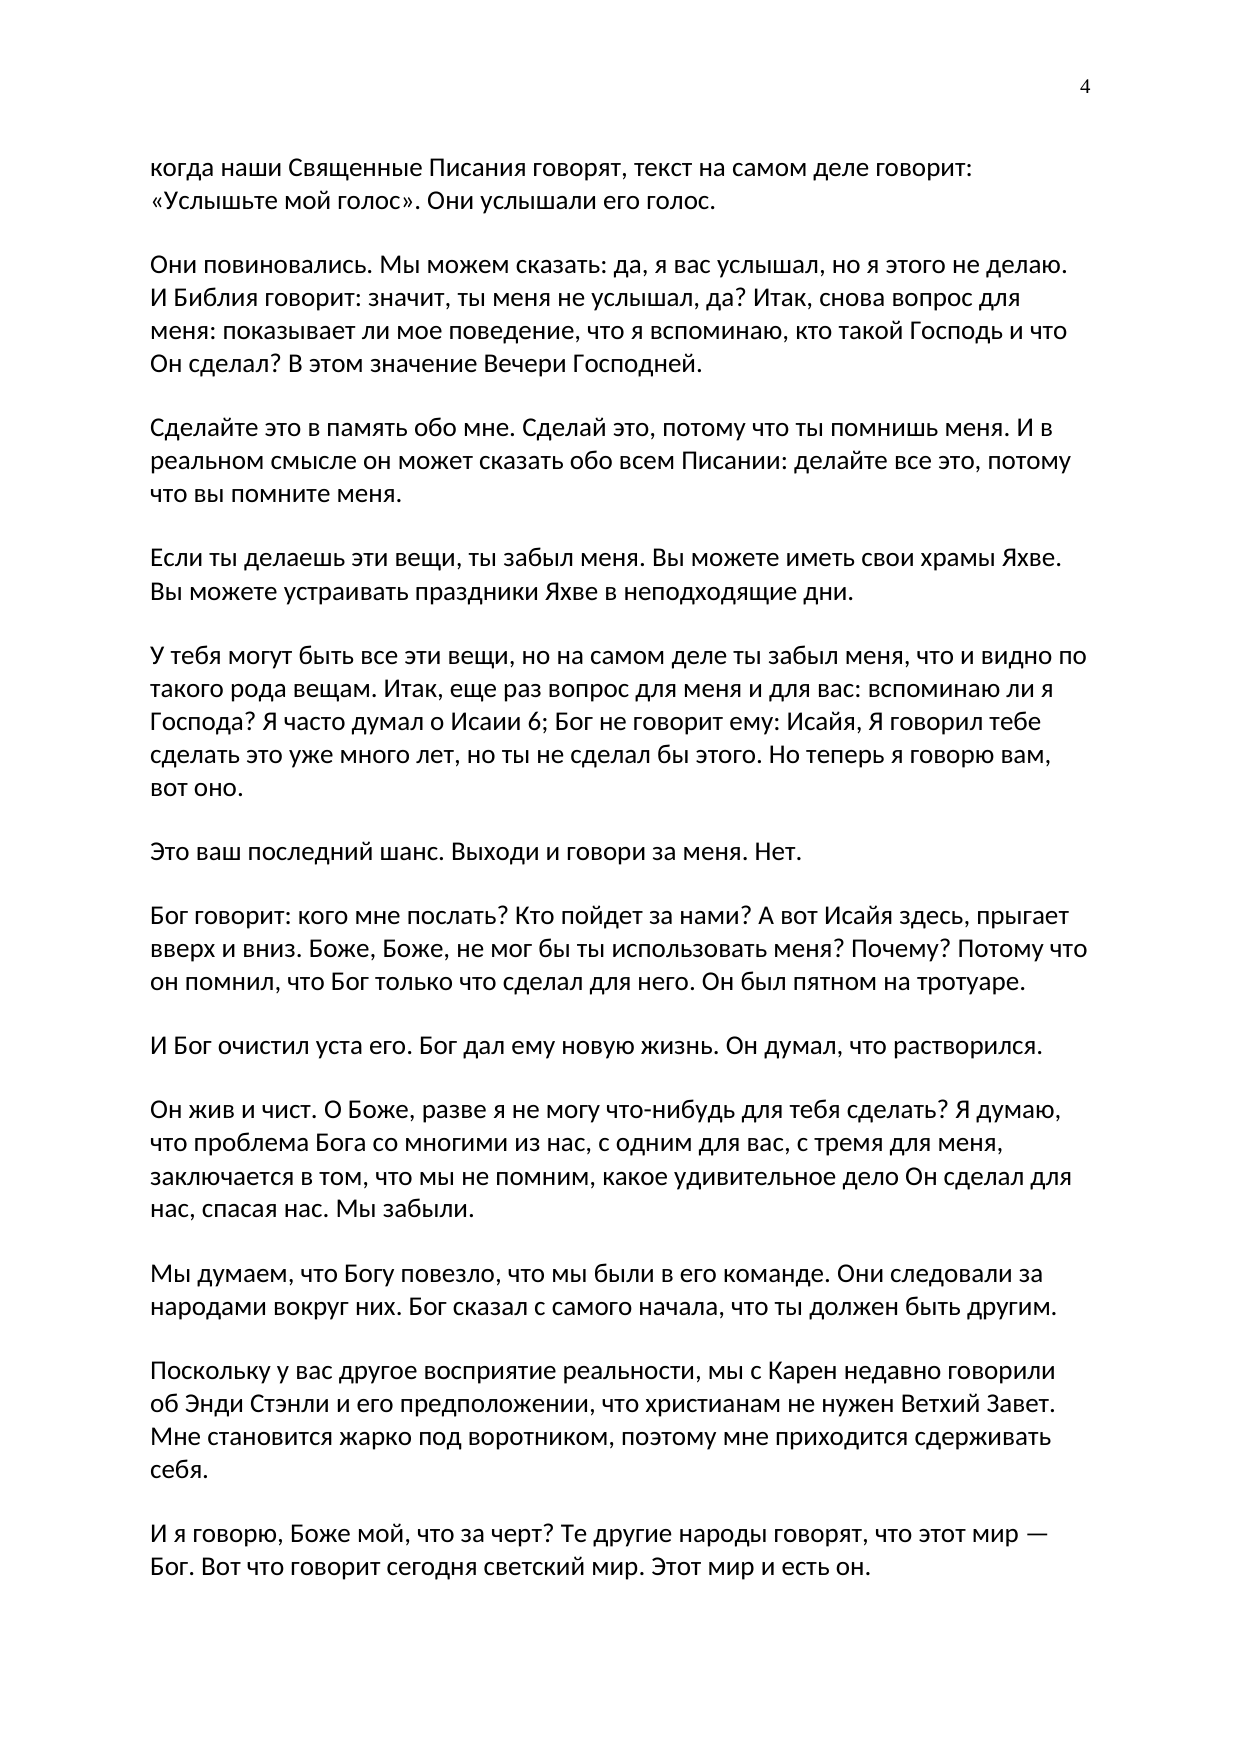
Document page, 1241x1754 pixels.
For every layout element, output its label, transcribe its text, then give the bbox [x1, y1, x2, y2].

text Поскольку у вас другое восприятие реальности, мы с Карен недавно говорили об Энди Стэнли и его предположении, что христианам не нужен Ветхий Завет. Мне становится жарко под воротником, поэтому мне приходится сдерживать себя. [150, 1353, 1090, 1485]
text И Бог очистил уста его. Бог дал ему новую жизнь. Он думал, что растворился. [150, 1028, 1090, 1061]
text Это ваш последний шанс. Выходи и говори за меня. Нет. [150, 834, 1090, 867]
text Они повиновались. Мы можем сказать: да, я вас услышал, но я этого не делаю. И Библия говорит: значит, ты меня не услышал, да? Итак, снова вопрос для меня: показывает ли мое поведение, что я вспоминаю, кто такой Господь и что Он сделал? В этом значение Вечери Господней. [150, 247, 1090, 379]
text Если ты делаешь эти вещи, ты забыл меня. Вы можете иметь свои храмы Яхве. Вы можете устраивать праздники Яхве в неподходящие дни. [150, 541, 1090, 607]
text И я говорю, Боже мой, что за черт? Те другие народы говорят, что этот мир — Бог. Вот что говорит сегодня светский мир. Этот мир и есть он. [150, 1516, 1090, 1582]
text У тебя могут быть все эти вещи, но на самом деле ты забыл меня, что и видно по такого рода вещам. Итак, еще раз вопрос для меня и для вас: вспоминаю ли я Господа? Я часто думал о Исаии 6; Бог не говорит ему: Исайя, Я говорил тебе сделать это уже много лет, но ты не сделал бы этого. Но теперь я говорю вам, вот оно. [150, 638, 1090, 803]
text Бог говорит: кого мне послать? Кто пойдет за нами? А вот Исайя здесь, прыгает вверх и вниз. Боже, Боже, не мог бы ты использовать меня? Почему? Потому что он помнил, что Бог только что сделал для него. Он был пятном на тротуаре. [150, 898, 1090, 997]
text Мы думаем, что Богу повезло, что мы были в его команде. Они следовали за народами вокруг них. Бог сказал с самого начала, что ты должен быть другим. [150, 1256, 1090, 1322]
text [150, 150, 1090, 216]
text Сделайте это в память обо мне. Сделай это, потому что ты помнишь меня. И в реальном смысле он может сказать обо всем Писании: делайте все это, потому что вы помните меня. [150, 410, 1090, 509]
text Он жив и чист. О Боже, разве я не могу что-нибудь для тебя сделать? Я думаю, что проблема Бога со многими из нас, с одним для вас, с тремя для меня, заключается в том, что мы не помним, какое удивительное дело Он сделал для нас, спасая нас. Мы забыли. [150, 1093, 1090, 1225]
